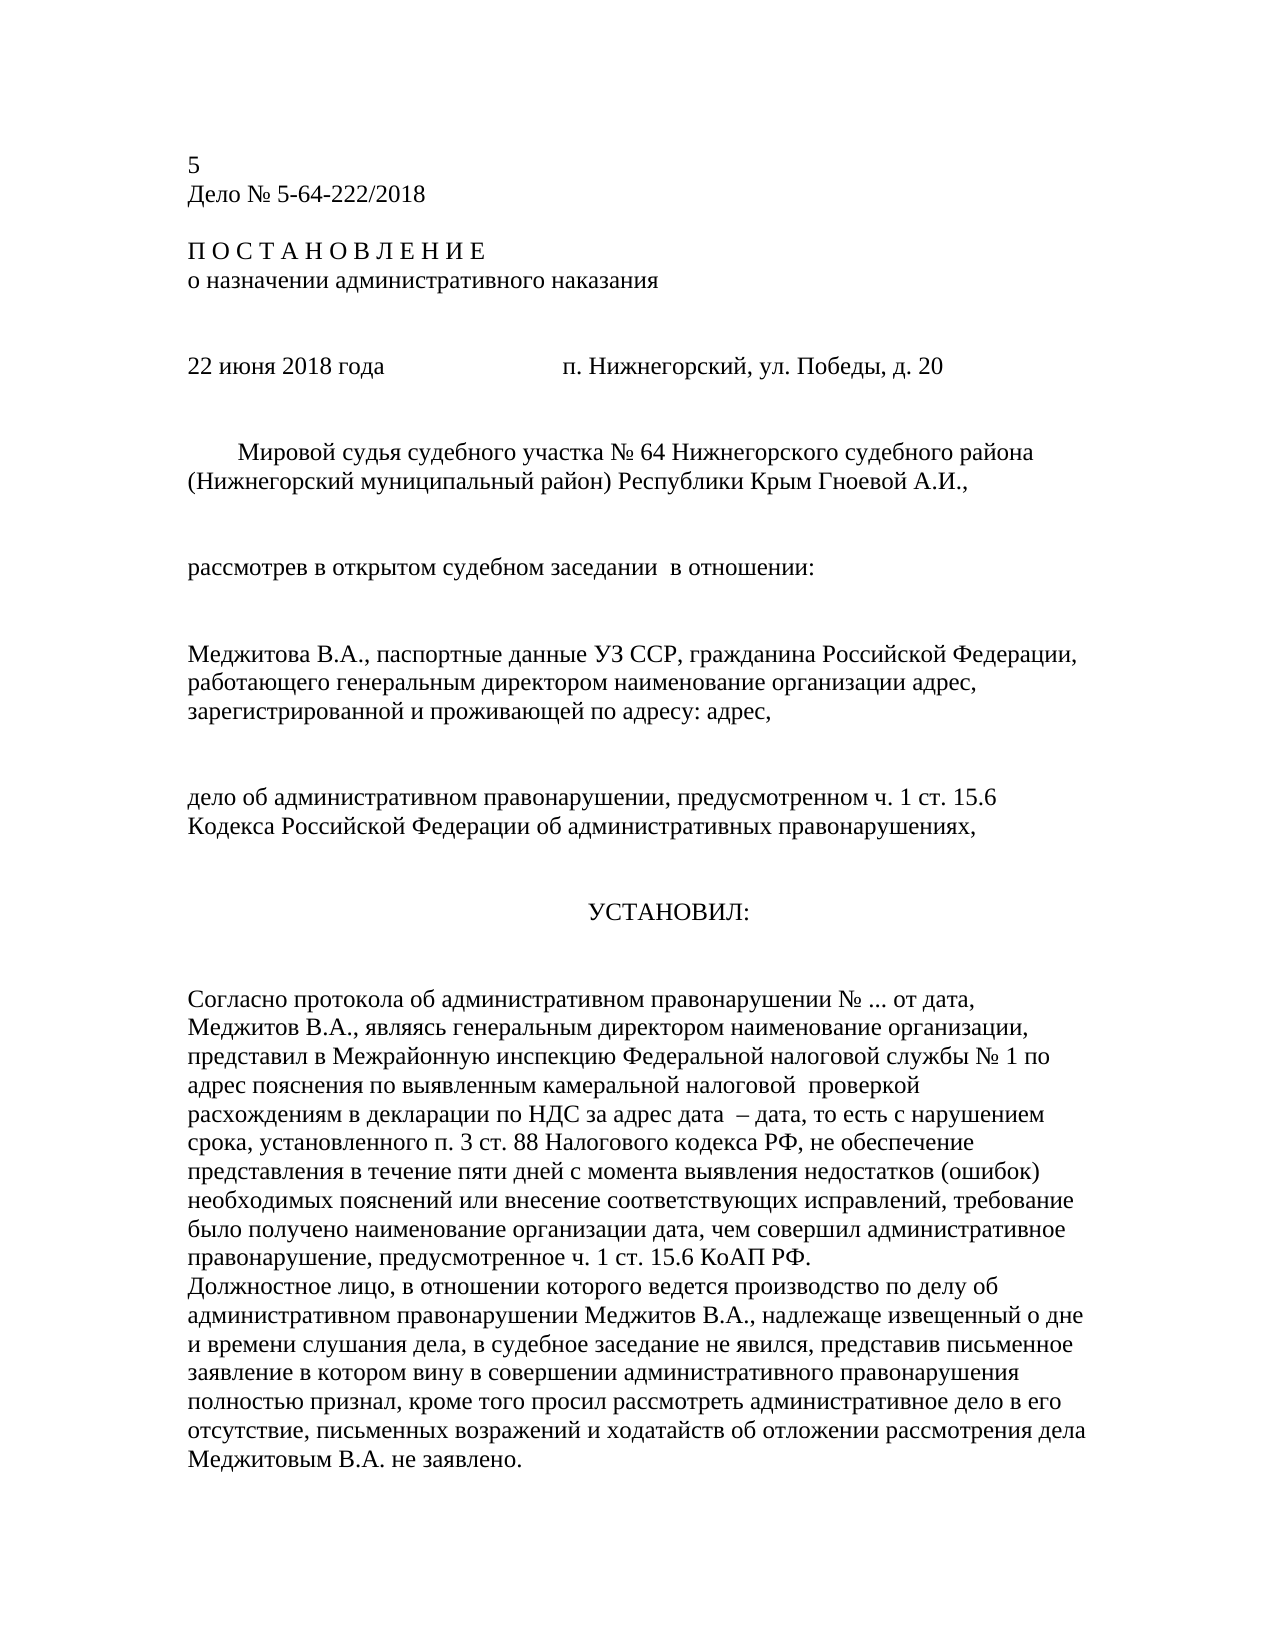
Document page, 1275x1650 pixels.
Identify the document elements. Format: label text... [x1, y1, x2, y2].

text дело об административном правонарушении, предусмотренном ч. 1 ст. 15.6 Кодекса Российской Федерации об административных правонарушениях, [187, 782, 1087, 840]
text Согласно протокола об административном правонарушении № ... от дата, Меджитов В.А., являясь генеральным директором наименование организации, представил в Межрайонную инспекцию Федеральной налоговой службы № 1 по адрес пояснения по выявленным камеральной налоговой проверкой расхождениям в декларации по НДС за адрес дата – дата, то есть с нарушением срока, установленного п. 3 ст. 88 Налогового кодекса РФ, не обеспечение представления в течение пяти дней с момента выявления недостатков (ошибок) необходимых пояснений или внесение соответствующих исправлений, требование было получено наименование организации дата, чем совершил административное правонарушение, предусмотренное ч. 1 ст. 15.6 КоАП РФ. [187, 984, 1087, 1271]
text Должностное лицо, в отношении которого ведется производство по делу об административном правонарушении Меджитов В.А., надлежаще извещенный о дне и времени слушания дела, в судебное заседание не явился, представив письменное заявление в котором вину в совершении административного правонарушения полностью признал, кроме того просил рассмотреть административное дело в его отсутствие, письменных возражений и ходатайств об отложении рассмотрения дела Меджитовым В.А. не заявлено. [187, 1271, 1087, 1472]
text о назначении административного наказания [187, 265, 1087, 294]
text УСТАНОВИЛ: [187, 897, 1087, 926]
text Меджитова В.А., паспортные данные УЗ ССР, гражданина Российской Федерации, работающего генеральным директором наименование организации адрес, зарегистрированной и проживающей по адресу: адрес, [187, 639, 1087, 725]
text рассмотрев в открытом судебном заседании в отношении: [187, 552, 1087, 581]
text Мировой судья судебного участка № 64 Нижнегорского судебного района (Нижнегорский муниципальный район) Республики Крым Гноевой А.И., [187, 437, 1087, 495]
text 5 [187, 150, 1087, 179]
text Дело № 5-64-222/2018 [187, 179, 1087, 207]
text 22 июня 2018 года п. Нижнегорский, ул. Победы, д. 20 [187, 351, 1087, 380]
text П О С Т А Н О В Л Е Н И Е [187, 236, 1087, 265]
